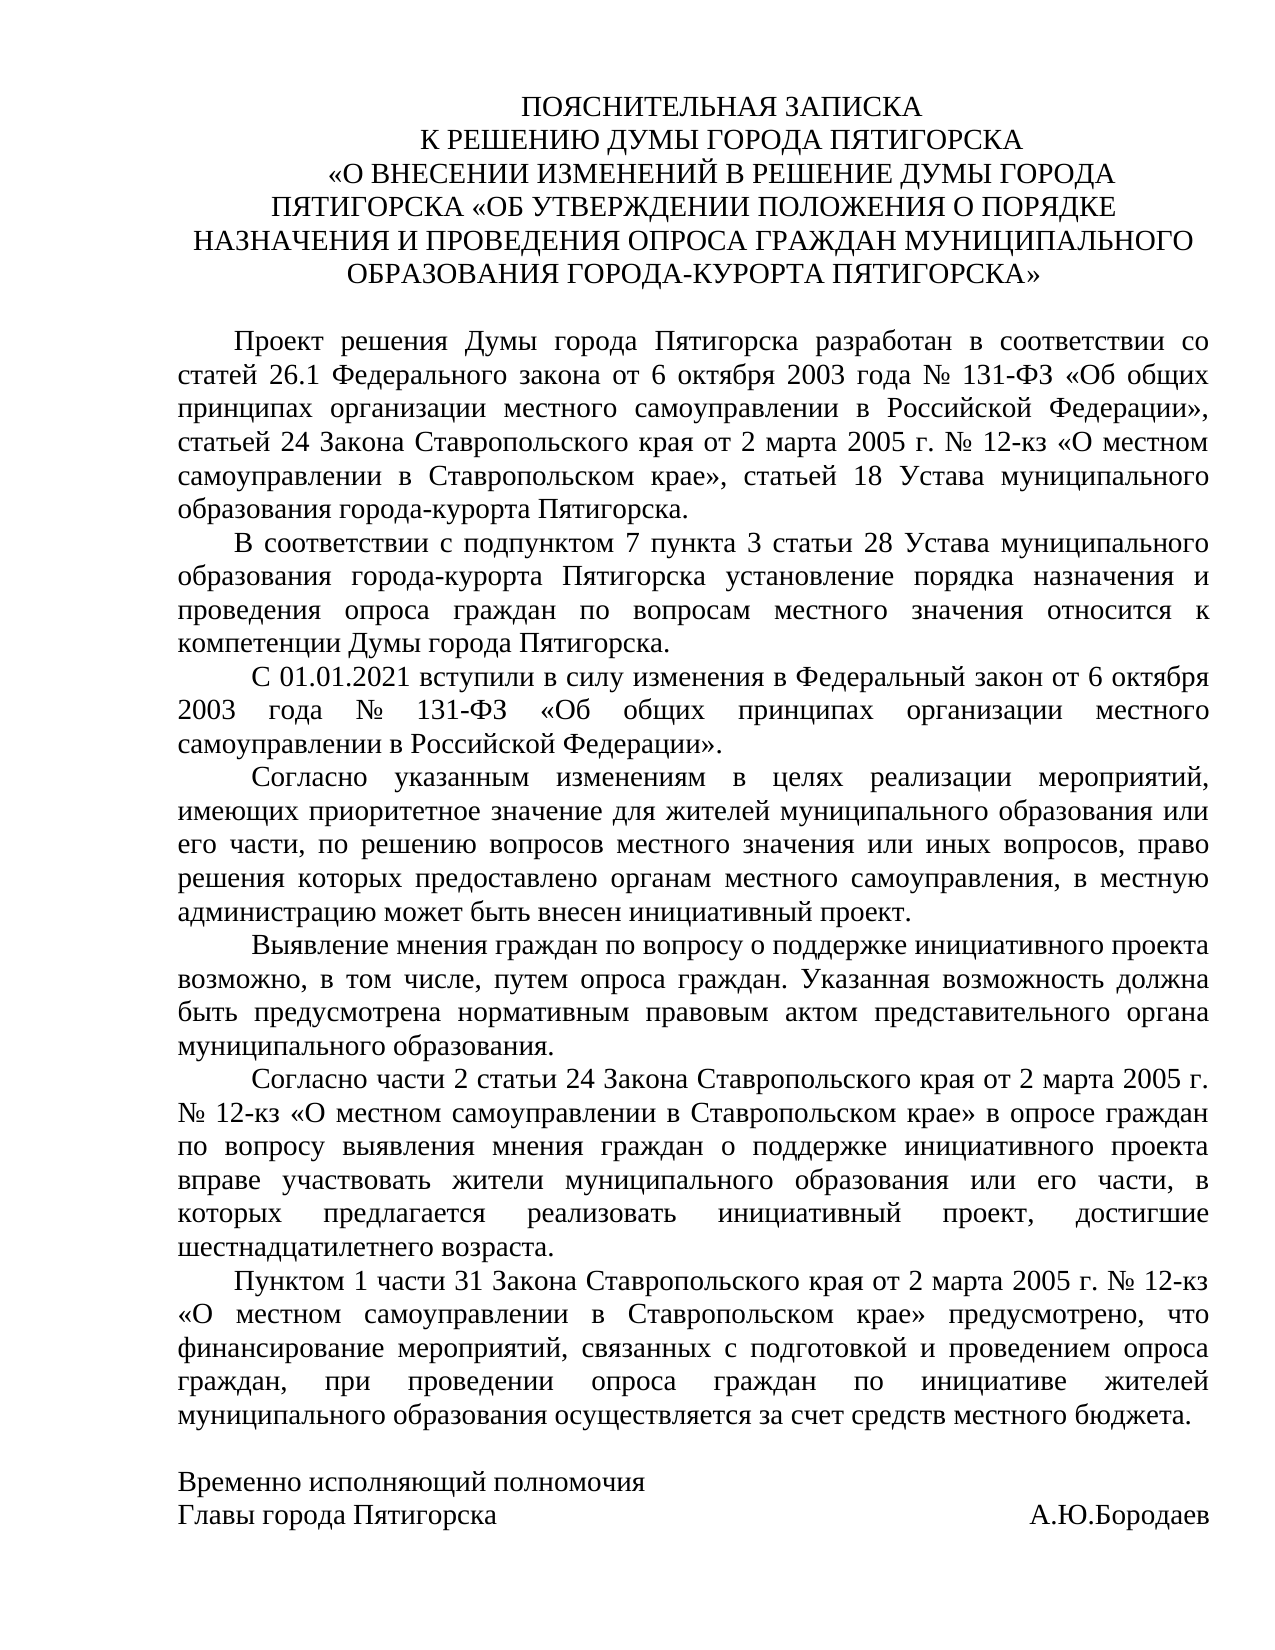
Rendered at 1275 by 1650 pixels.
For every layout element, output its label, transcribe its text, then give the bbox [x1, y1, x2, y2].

text Выявление мнения граждан по вопросу о поддержке инициативного проекта возможно, в том числе, путем опроса граждан. Указанная возможность должна быть предусмотрена нормативным правовым актом представительного органа муниципального образования. [177, 927, 1210, 1061]
text К РЕШЕНИЮ ДУМЫ ГОРОДА ПЯТИГОРСКА [177, 122, 1210, 156]
text Пунктом 1 части 31 Закона Ставропольского края от 2 марта 2005 г. № 12-кз «О местном самоуправлении в Ставропольском крае» предусмотрено, что финансирование мероприятий, связанных с подготовкой и проведением опроса граждан, при проведении опроса граждан по инициативе жителей муниципального образования осуществляется за счет средств местного бюджета. [177, 1263, 1210, 1430]
text «О ВНЕСЕНИИ ИЗМЕНЕНИЙ В РЕШЕНИЕ ДУМЫ ГОРОДА ПЯТИГОРСКА «ОБ УТВЕРЖДЕНИИ ПОЛОЖЕНИЯ О ПОРЯДКЕ НАЗНАЧЕНИЯ И ПРОВЕДЕНИЯ ОПРОСА ГРАЖДАН МУНИЦИПАЛЬНОГО ОБРАЗОВАНИЯ ГОРОДА-КУРОРТА ПЯТИГОРСКА» [177, 156, 1210, 290]
text Проект решения Думы города Пятигорска разработан в соответствии со статей 26.1 Федерального закона от 6 октября 2003 года № 131-ФЗ «Об общих принципах организации местного самоуправлении в Российской Федерации», статьей 24 Закона Ставропольского края от 2 марта 2005 г. № 12-кз «О местном самоуправлении в Ставропольском крае», статьей 18 Устава муниципального образования города-курорта Пятигорска. [177, 323, 1210, 525]
text ПОЯСНИТЕЛЬНАЯ ЗАПИСКА [177, 89, 1210, 122]
text С 01.01.2021 вступили в силу изменения в Федеральный закон от 6 октября 2003 года № 131-ФЗ «Об общих принципах организации местного самоуправлении в Российской Федерации». [177, 659, 1210, 759]
text Согласно части 2 статьи 24 Закона Ставропольского края от 2 марта 2005 г. № 12-кз «О местном самоуправлении в Ставропольском крае» в опросе граждан по вопросу выявления мнения граждан о поддержке инициативного проекта вправе участвовать жители муниципального образования или его части, в которых предлагается реализовать инициативный проект, достигшие шестнадцатилетнего возраста. [177, 1061, 1210, 1263]
text Главы города Пятигорска А.Ю.Бородаев [177, 1497, 1210, 1531]
text Согласно указанным изменениям в целях реализации мероприятий, имеющих приоритетное значение для жителей муниципального образования или его части, по решению вопросов местного значения или иных вопросов, право решения которых предоставлено органам местного самоуправления, в местную администрацию может быть внесен инициативный проект. [177, 759, 1210, 927]
text Временно исполняющий полномочия [177, 1464, 1210, 1497]
text В соответствии с подпунктом 7 пункта 3 статьи 28 Устава муниципального образования города-курорта Пятигорска установление порядка назначения и проведения опроса граждан по вопросам местного значения относится к компетенции Думы города Пятигорска. [177, 525, 1210, 659]
